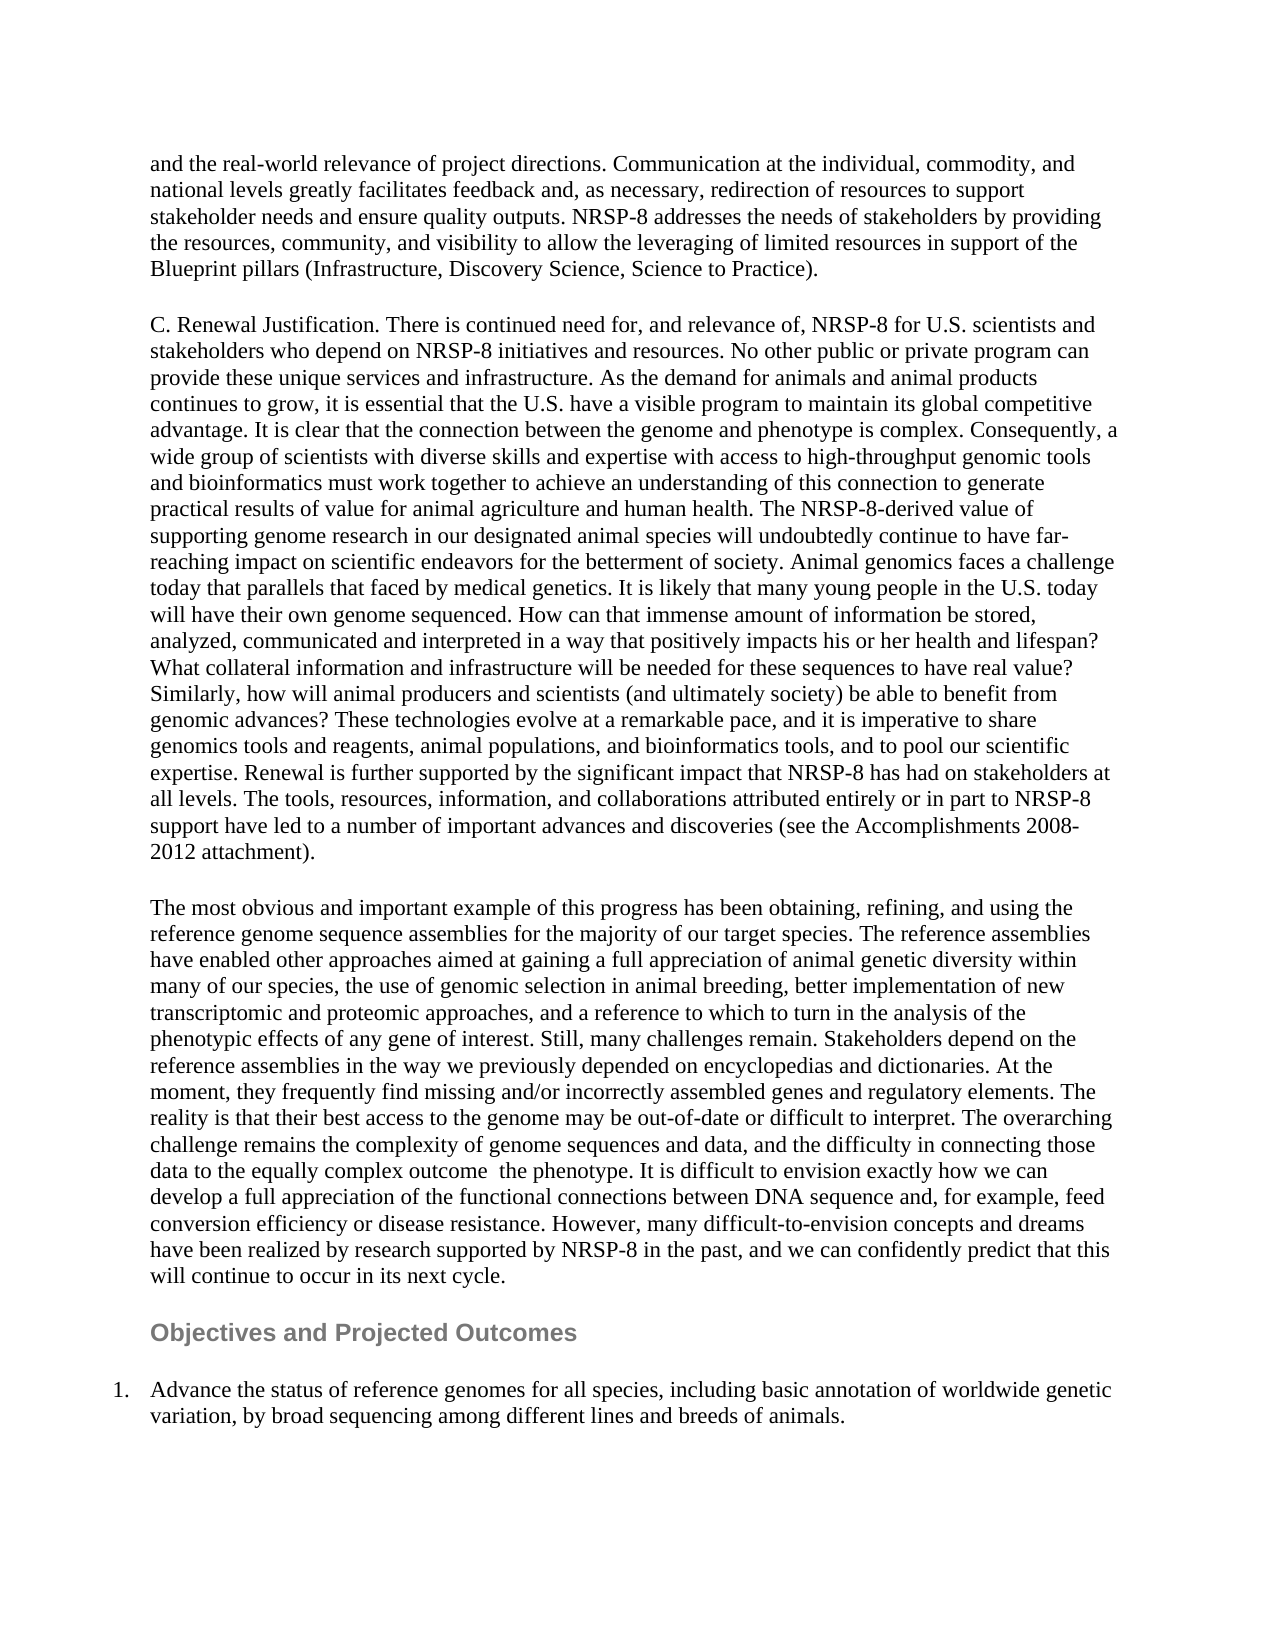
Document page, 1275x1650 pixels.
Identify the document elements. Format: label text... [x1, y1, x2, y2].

text The most obvious and important example of this progress has been obtaining, refining, and using the reference genome sequence assemblies for the majority of our target species. The reference assemblies have enabled other approaches aimed at gaining a full appreciation of animal genetic diversity within many of our species, the use of genomic selection in animal breeding, better implementation of new transcriptomic and proteomic approaches, and a reference to which to turn in the analysis of the phenotypic effects of any gene of interest. Still, many challenges remain. Stakeholders depend on the reference assemblies in the way we previously depended on encyclopedias and dictionaries. At the moment, they frequently find missing and/or incorrectly assembled genes and regulatory elements. The reality is that their best access to the genome may be out-of-date or difficult to interpret. The overarching challenge remains the complexity of genome sequences and data, and the difficulty in connecting those data to the equally complex outcome the phenotype. It is difficult to envision exactly how we can develop a full appreciation of the functional connections between DNA sequence and, for example, feed conversion efficiency or disease resistance. However, many difficult-to-envision concepts and dreams have been realized by research supported by NRSP-8 in the past, and we can confidently predict that this will continue to occur in its next cycle. [150, 893, 1125, 1289]
text C. Renewal Justification. There is continued need for, and relevance of, NRSP-8 for U.S. scientists and stakeholders who depend on NRSP-8 initiatives and resources. No other public or private program can provide these unique services and infrastructure. As the demand for animals and animal products continues to grow, it is essential that the U.S. have a visible program to maintain its global competitive advantage. It is clear that the connection between the genome and phenotype is complex. Consequently, a wide group of scientists with diverse skills and expertise with access to high-throughput genomic tools and bioinformatics must work together to achieve an understanding of this connection to generate practical results of value for animal agriculture and human health. The NRSP-8-derived value of supporting genome research in our designated animal species will undoubtedly continue to have far-reaching impact on scientific endeavors for the betterment of society. Animal genomics faces a challenge today that parallels that faced by medical genetics. It is likely that many young people in the U.S. today will have their own genome sequenced. How can that immense amount of information be stored, analyzed, communicated and interpreted in a way that positively impacts his or her health and lifespan? What collateral information and infrastructure will be needed for these sequences to have real value? Similarly, how will animal producers and scientists (and ultimately society) be able to benefit from genomic advances? These technologies evolve at a remarkable pace, and it is imperative to share genomics tools and reagents, animal populations, and bioinformatics tools, and to pool our scientific expertise. Renewal is further supported by the significant impact that NRSP-8 has had on stakeholders at all levels. The tools, resources, information, and collaborations attributed entirely or in part to NRSP-8 support have led to a number of important advances and discoveries (see the Accomplishments 2008-2012 attachment). [150, 311, 1125, 864]
list Advance the status of reference genomes for all species, including basic annotation of worldwide genetic variation, by broad sequencing among different lines and breeds of animals. [112, 1376, 1125, 1429]
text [150, 150, 1125, 282]
text Objectives and Projected Outcomes [150, 1318, 1125, 1347]
